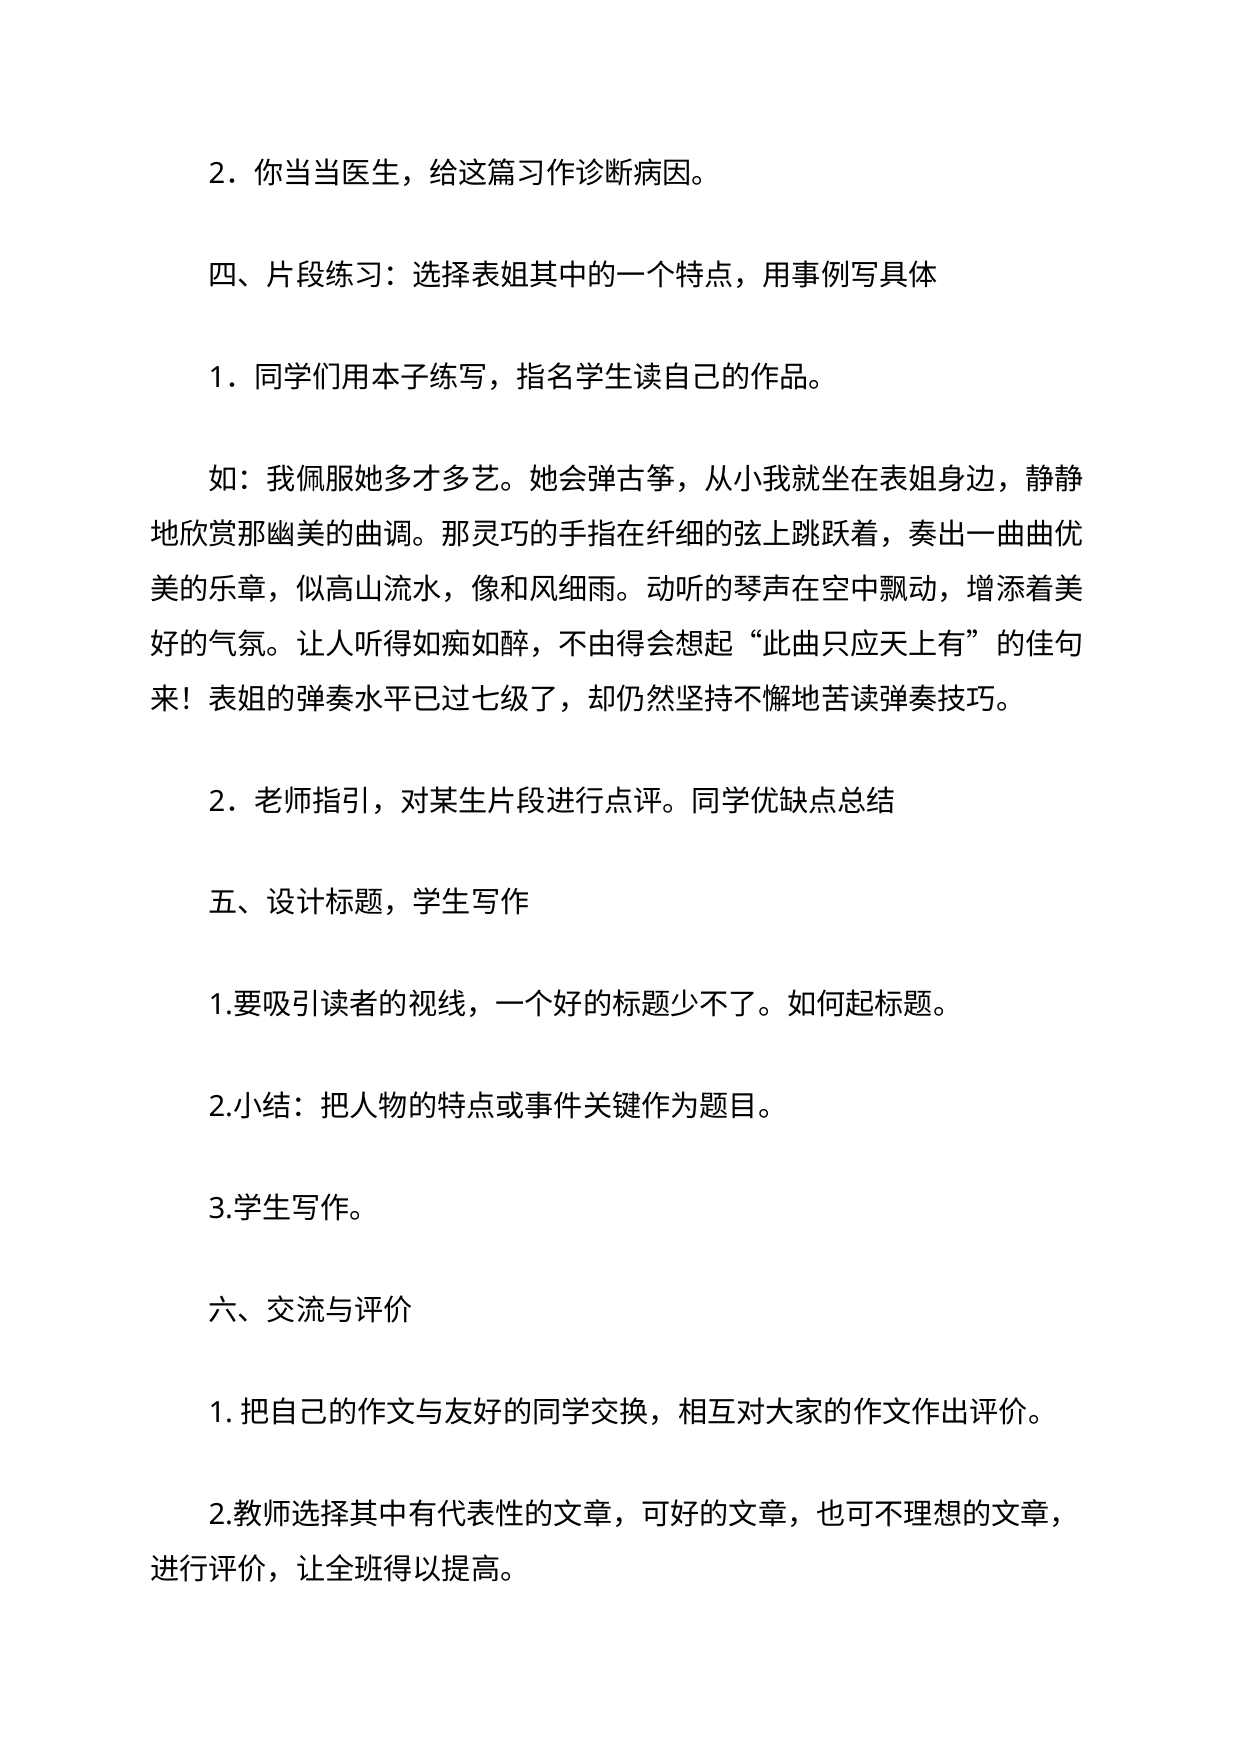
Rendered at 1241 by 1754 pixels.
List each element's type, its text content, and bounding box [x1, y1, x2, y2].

text 如：我佩服她多才多艺。她会弹古筝，从小我就坐在表姐身边，静静地欣赏那幽美的曲调。那灵巧的手指在纤细的弦上跳跃着，奏出一曲曲优美的乐章，似高山流水，像和风细雨。动听的琴声在空中飘动，增添着美好的气氛。让人听得如痴如醉，不由得会想起“此曲只应天上有”的佳句来！表姐的弹奏水平已过七级了，却仍然坚持不懈地苦读弹奏技巧。 [150, 456, 1090, 718]
text 1．同学们用本子练写，指名学生读自己的作品。 [150, 354, 1090, 396]
text 3.学生写作。 [150, 1185, 1090, 1227]
text 六、交流与评价 [150, 1287, 1090, 1329]
text 2．老师指引，对某生片段进行点评。同学优缺点总结 [150, 777, 1090, 819]
text 1.要吸引读者的视线，一个好的标题少不了。如何起标题。 [150, 981, 1090, 1023]
text 四、片段练习：选择表姐其中的一个特点，用事例写具体 [150, 252, 1090, 294]
text 2.小结：把人物的特点或事件关键作为题目。 [150, 1083, 1090, 1125]
text 2．你当当医生，给这篇习作诊断病因。 [150, 150, 1090, 192]
text 2.教师选择其中有代表性的文章，可好的文章，也可不理想的文章，进行评价，让全班得以提高。 [150, 1491, 1090, 1588]
text 五、设计标题，学生写作 [150, 879, 1090, 921]
text 1. 把自己的作文与友好的同学交换，相互对大家的作文作出评价。 [150, 1388, 1090, 1431]
